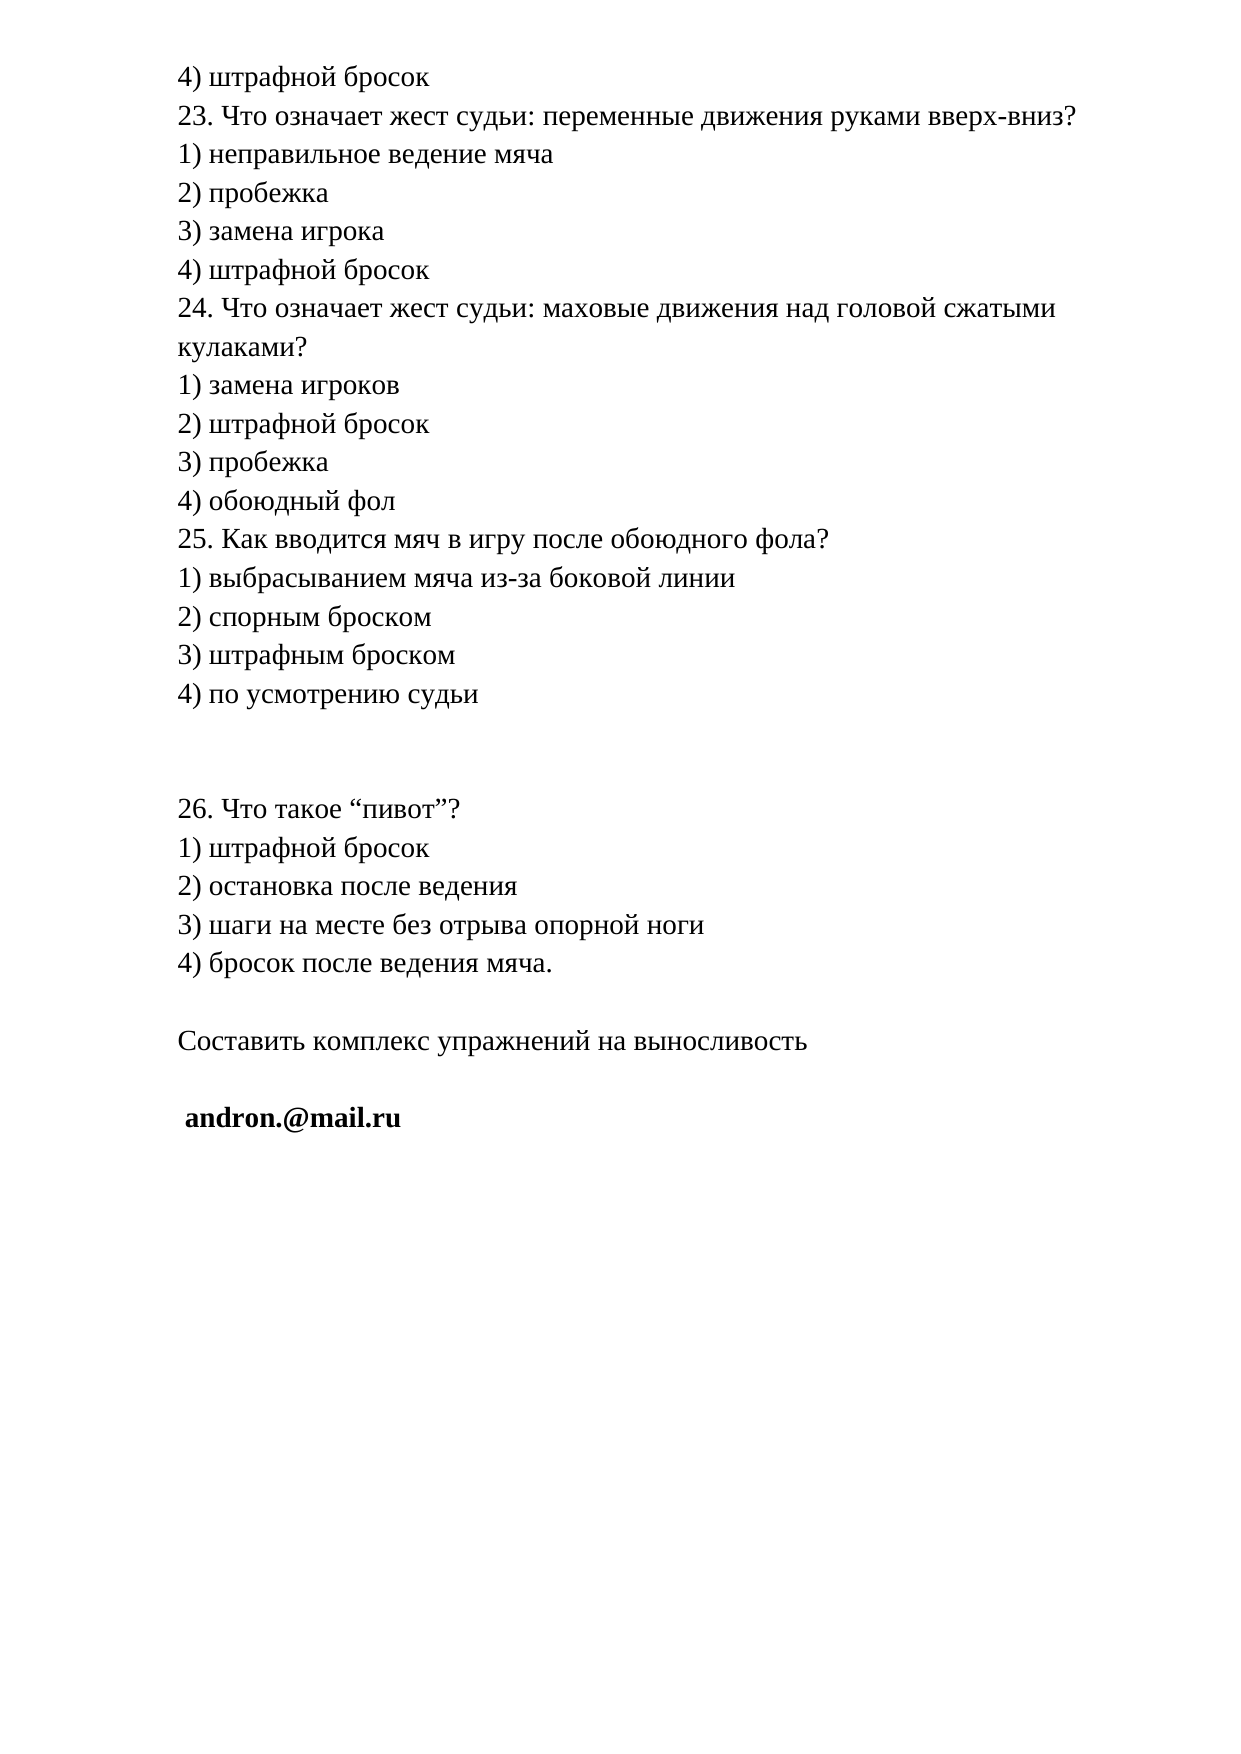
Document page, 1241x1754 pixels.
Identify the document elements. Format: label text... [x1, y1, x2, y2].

text 26. Что такое “пивот”? [177, 791, 1152, 825]
text 1) неправильное ведение мяча [177, 136, 1152, 170]
text 4) штрафной бросок [177, 252, 1152, 285]
text 1) замена игроков [177, 367, 1152, 401]
text 3) шаги на месте без отрыва опорной ноги [177, 907, 1152, 941]
text 1) штрафной бросок [177, 830, 1152, 863]
text 2) пробежка [177, 175, 1152, 208]
text 2) штрафной бросок [177, 406, 1152, 439]
text 4) по усмотрению судьи [177, 676, 1152, 709]
text 25. Как вводится мяч в игру после обоюдного фола? [177, 522, 1152, 555]
text 23. Что означает жест судьи: переменные движения руками вверх-вниз? [177, 98, 1152, 131]
text andron.@mail.ru [177, 1100, 1152, 1133]
text 4) обоюдный фол [177, 483, 1152, 517]
text 3) штрафным броском [177, 637, 1152, 671]
text 2) остановка после ведения [177, 868, 1152, 902]
text 24. Что означает жест судьи: маховые движения над головой сжатыми кулаками? [177, 290, 1152, 362]
text 4) штрафной бросок [177, 59, 1152, 93]
text 1) выбрасыванием мяча из-за боковой линии [177, 560, 1152, 594]
text 2) спорным броском [177, 599, 1152, 632]
text 3) замена игрока [177, 213, 1152, 247]
text 4) бросок после ведения мяча. [177, 946, 1152, 979]
text 3) пробежка [177, 444, 1152, 478]
text Составить комплекс упражнений на выносливость [177, 1023, 1152, 1056]
